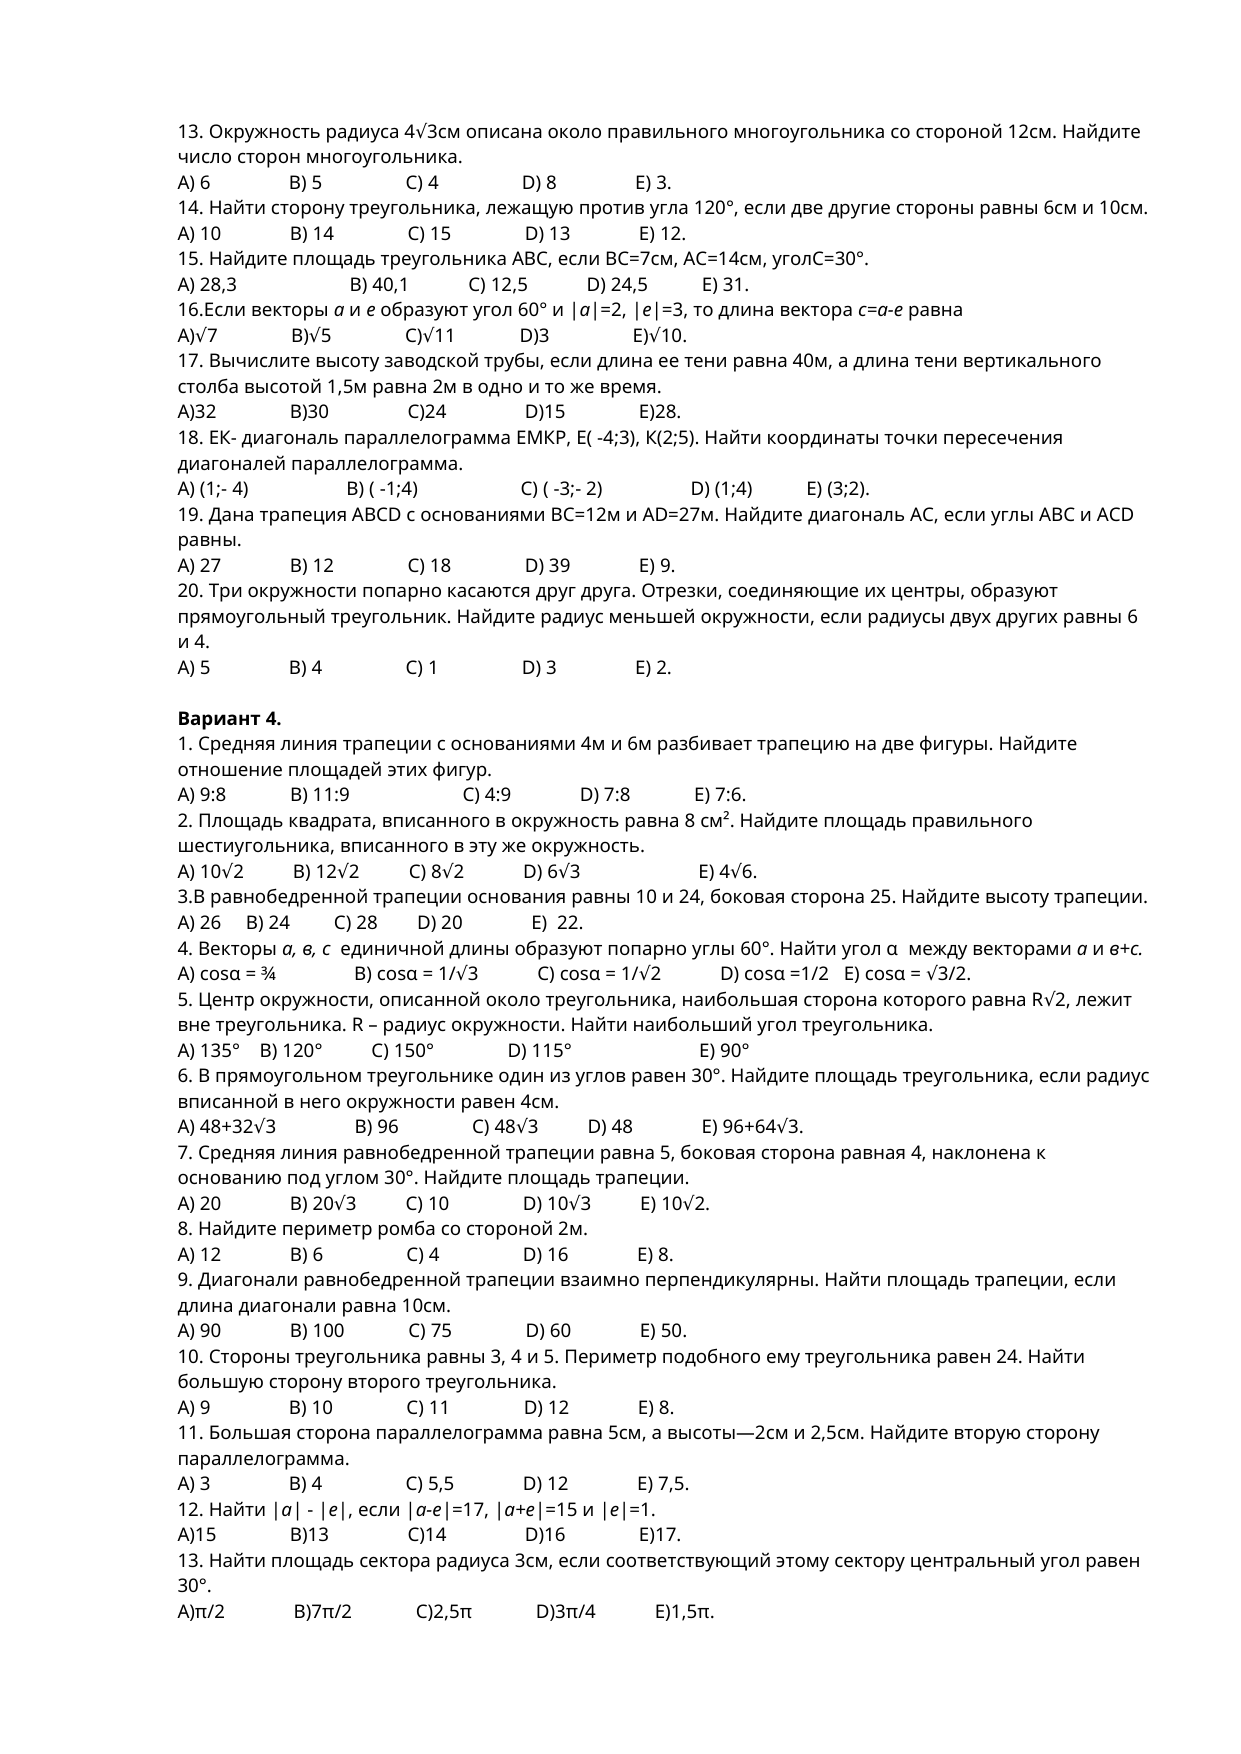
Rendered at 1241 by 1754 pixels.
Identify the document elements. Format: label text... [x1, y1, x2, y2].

text А)32 В)30 С)24 D)15 Е)28. [177, 399, 1152, 424]
text А)√7 В)√5 С)√11 D)3 Е)√10. [177, 322, 1152, 348]
text 8. Найдите периметр ромба со стороной 2м. [177, 1216, 1152, 1241]
text А) 28,3 В) 40,1 С) 12,5 D) 24,5 Е) 31. [177, 271, 1152, 297]
text А) 90 В) 100 С) 75 D) 60 Е) 50. [177, 1318, 1152, 1343]
text 3.В равнобедренной трапеции основания равны 10 и 24, боковая сторона 25. Найдите высоту трапеции. [177, 884, 1152, 909]
text 11. Большая сторона параллелограмма равна 5см, а высоты—2см и 2,5см. Найдите вторую сторону параллелограмма. [177, 1420, 1152, 1471]
text А)15 В)13 С)14 D)16 Е)17. [177, 1522, 1152, 1547]
text 20. Три окружности попарно касаются друг друга. Отрезки, соединяющие их центры, образуют прямоугольный треугольник. Найдите радиус меньшей окружности, если радиусы двух других равны 6 и 4. [177, 577, 1152, 654]
text 9. Диагонали равнобедренной трапеции взаимно перпендикулярны. Найти площадь трапеции, если длина диагонали равна 10см. [177, 1267, 1152, 1318]
text А) 9 В) 10 С) 11 D) 12 Е) 8. [177, 1394, 1152, 1420]
text А) 10√2 В) 12√2 С) 8√2 D) 6√3 Е) 4√6. [177, 858, 1152, 884]
text А) 26 В) 24 С) 28 D) 20 Е) 22. [177, 909, 1152, 935]
text 10. Стороны треугольника равны 3, 4 и 5. Периметр подобного ему треугольника равен 24. Найти большую сторону второго треугольника. [177, 1343, 1152, 1394]
text 1. Средняя линия трапеции с основаниями 4м и 6м разбивает трапецию на две фигуры. Найдите отношение площадей этих фигур. [177, 731, 1152, 782]
text А) 27 В) 12 С) 18 D) 39 Е) 9. [177, 552, 1152, 577]
text 18. ЕК- диагональ параллелограмма ЕМКР, Е( -4;3), К(2;5). Найти координаты точки пересечения диагоналей параллелограмма. [177, 424, 1152, 475]
text А)π/2 В)7π/2 С)2,5π D)3π/4 Е)1,5π. [177, 1598, 1152, 1624]
text А) 20 В) 20√3 С) 10 D) 10√3 Е) 10√2. [177, 1190, 1152, 1216]
text А) cosα = ¾ В) cosα = 1/√3 С) cosα = 1/√2 D) cosα =1/2 Е) cosα = √3/2. [177, 960, 1152, 986]
text 15. Найдите площадь треугольника АВС, если ВС=7см, АС=14см, уголС=30°. [177, 246, 1152, 271]
text А) 135° В) 120° С) 150° D) 115° Е) 90° [177, 1037, 1152, 1062]
text А) (1;- 4) В) ( -1;4) С) ( -3;- 2) D) (1;4) Е) (3;2). [177, 475, 1152, 501]
text А) 9:8 В) 11:9 С) 4:9 D) 7:8 Е) 7:6. [177, 782, 1152, 807]
text 19. Дана трапеция АВСD с основаниями ВС=12м и АD=27м. Найдите диагональ АС, если углы АВС и АCD равны. [177, 501, 1152, 552]
text А) 5 В) 4 С) 1 D) 3 Е) 2. [177, 654, 1152, 679]
text 12. Найти |а| - |е|, если |а-е|=17, |а+е|=15 и |е|=1. [177, 1496, 1152, 1522]
text А) 10 В) 14 С) 15 D) 13 Е) 12. [177, 220, 1152, 246]
text 5. Центр окружности, описанной около треугольника, наибольшая сторона которого равна R√2, лежит вне треугольника. R – радиус окружности. Найти наибольший угол треугольника. [177, 986, 1152, 1037]
text 17. Вычислите высоту заводской трубы, если длина ее тени равна 40м, а длина тени вертикального столба высотой 1,5м равна 2м в одно и то же время. [177, 348, 1152, 399]
text 14. Найти сторону треугольника, лежащую против угла 120°, если две другие стороны равны 6см и 10см. [177, 195, 1152, 220]
text А) 48+32√3 В) 96 С) 48√3 D) 48 Е) 96+64√3. [177, 1113, 1152, 1139]
text А) 12 В) 6 С) 4 D) 16 Е) 8. [177, 1241, 1152, 1267]
text 7. Средняя линия равнобедренной трапеции равна 5, боковая сторона равная 4, наклонена к основанию под углом 30°. Найдите площадь трапеции. [177, 1139, 1152, 1190]
text 13. Окружность радиуса 4√3см описана около правильного многоугольника со стороной 12см. Найдите число сторон многоугольника. [177, 118, 1152, 169]
text Вариант 4. [177, 705, 1152, 731]
text 6. В прямоугольном треугольнике один из углов равен 30°. Найдите площадь треугольника, если радиус вписанной в него окружности равен 4см. [177, 1062, 1152, 1113]
text 16.Если векторы а и е образуют угол 60° и |а|=2, |е|=3, то длина вектора с=а-е равна [177, 297, 1152, 322]
text 13. Найти площадь сектора радиуса 3см, если соответствующий этому сектору центральный угол равен 30°. [177, 1547, 1152, 1598]
text 4. Векторы а, в, с единичной длины образуют попарно углы 60°. Найти угол α между векторами а и в+с. [177, 935, 1152, 960]
text 2. Площадь квадрата, вписанного в окружность равна 8 см². Найдите площадь правильного шестиугольника, вписанного в эту же окружность. [177, 807, 1152, 858]
text А) 6 В) 5 С) 4 D) 8 Е) 3. [177, 169, 1152, 195]
text А) 3 В) 4 С) 5,5 D) 12 Е) 7,5. [177, 1471, 1152, 1496]
